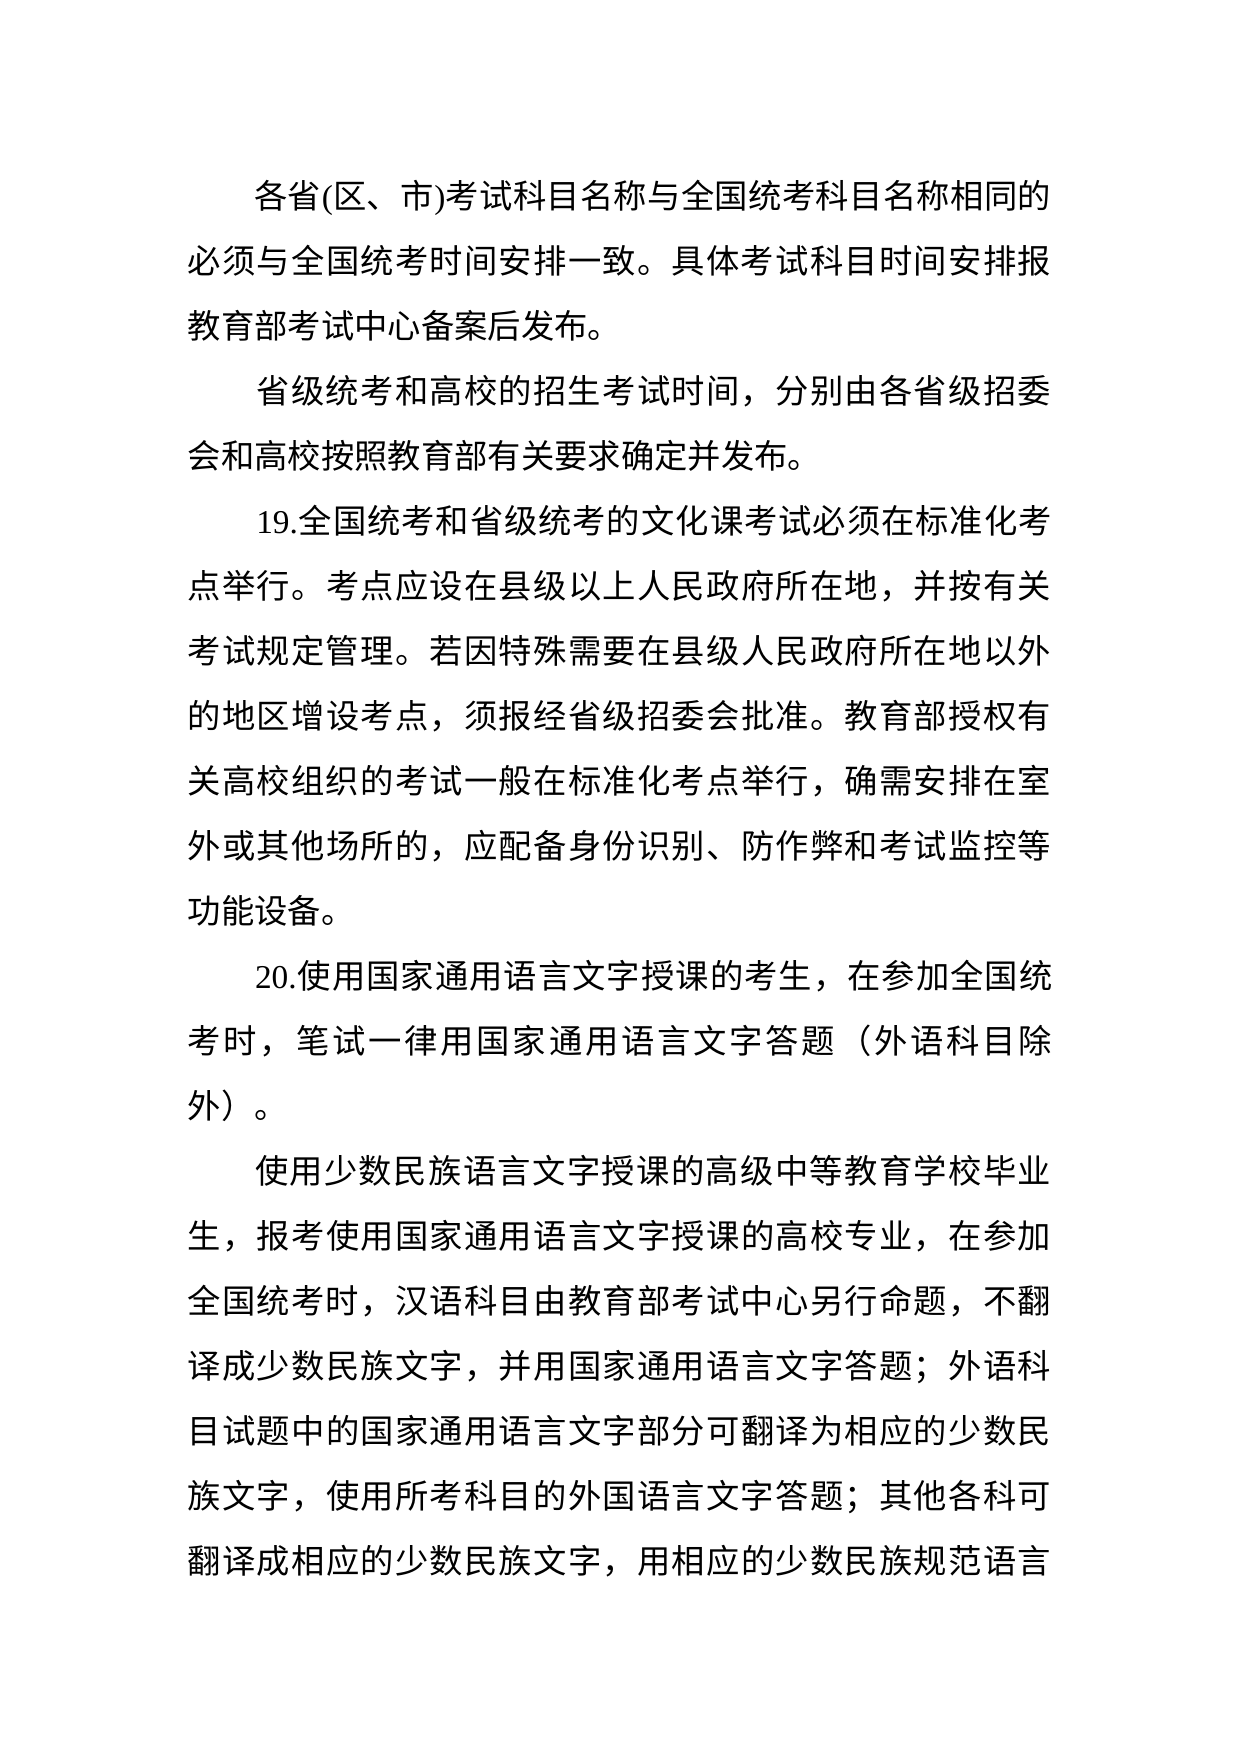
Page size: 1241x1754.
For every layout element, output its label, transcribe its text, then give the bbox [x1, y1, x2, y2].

text 19.全国统考和省级统考的文化课考试必须在标准化考点举行。考点应设在县级以上人民政府所在地，并按有关考试规定管理。若因特殊需要在县级人民政府所在地以外的地区增设考点，须报经省级招委会批准。教育部授权有关高校组织的考试一般在标准化考点举行，确需安排在室外或其他场所的，应配备身份识别、防作弊和考试监控等功能设备。 [187, 487, 1053, 942]
text 各省(区、市)考试科目名称与全国统考科目名称相同的必须与全国统考时间安排一致。具体考试科目时间安排报教育部考试中心备案后发布。 [187, 162, 1053, 357]
text 20.使用国家通用语言文字授课的考生，在参加全国统考时，笔试一律用国家通用语言文字答题（外语科目除外）。 [187, 942, 1053, 1137]
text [187, 1137, 1053, 1592]
text 省级统考和高校的招生考试时间，分别由各省级招委会和高校按照教育部有关要求确定并发布。 [187, 357, 1053, 487]
